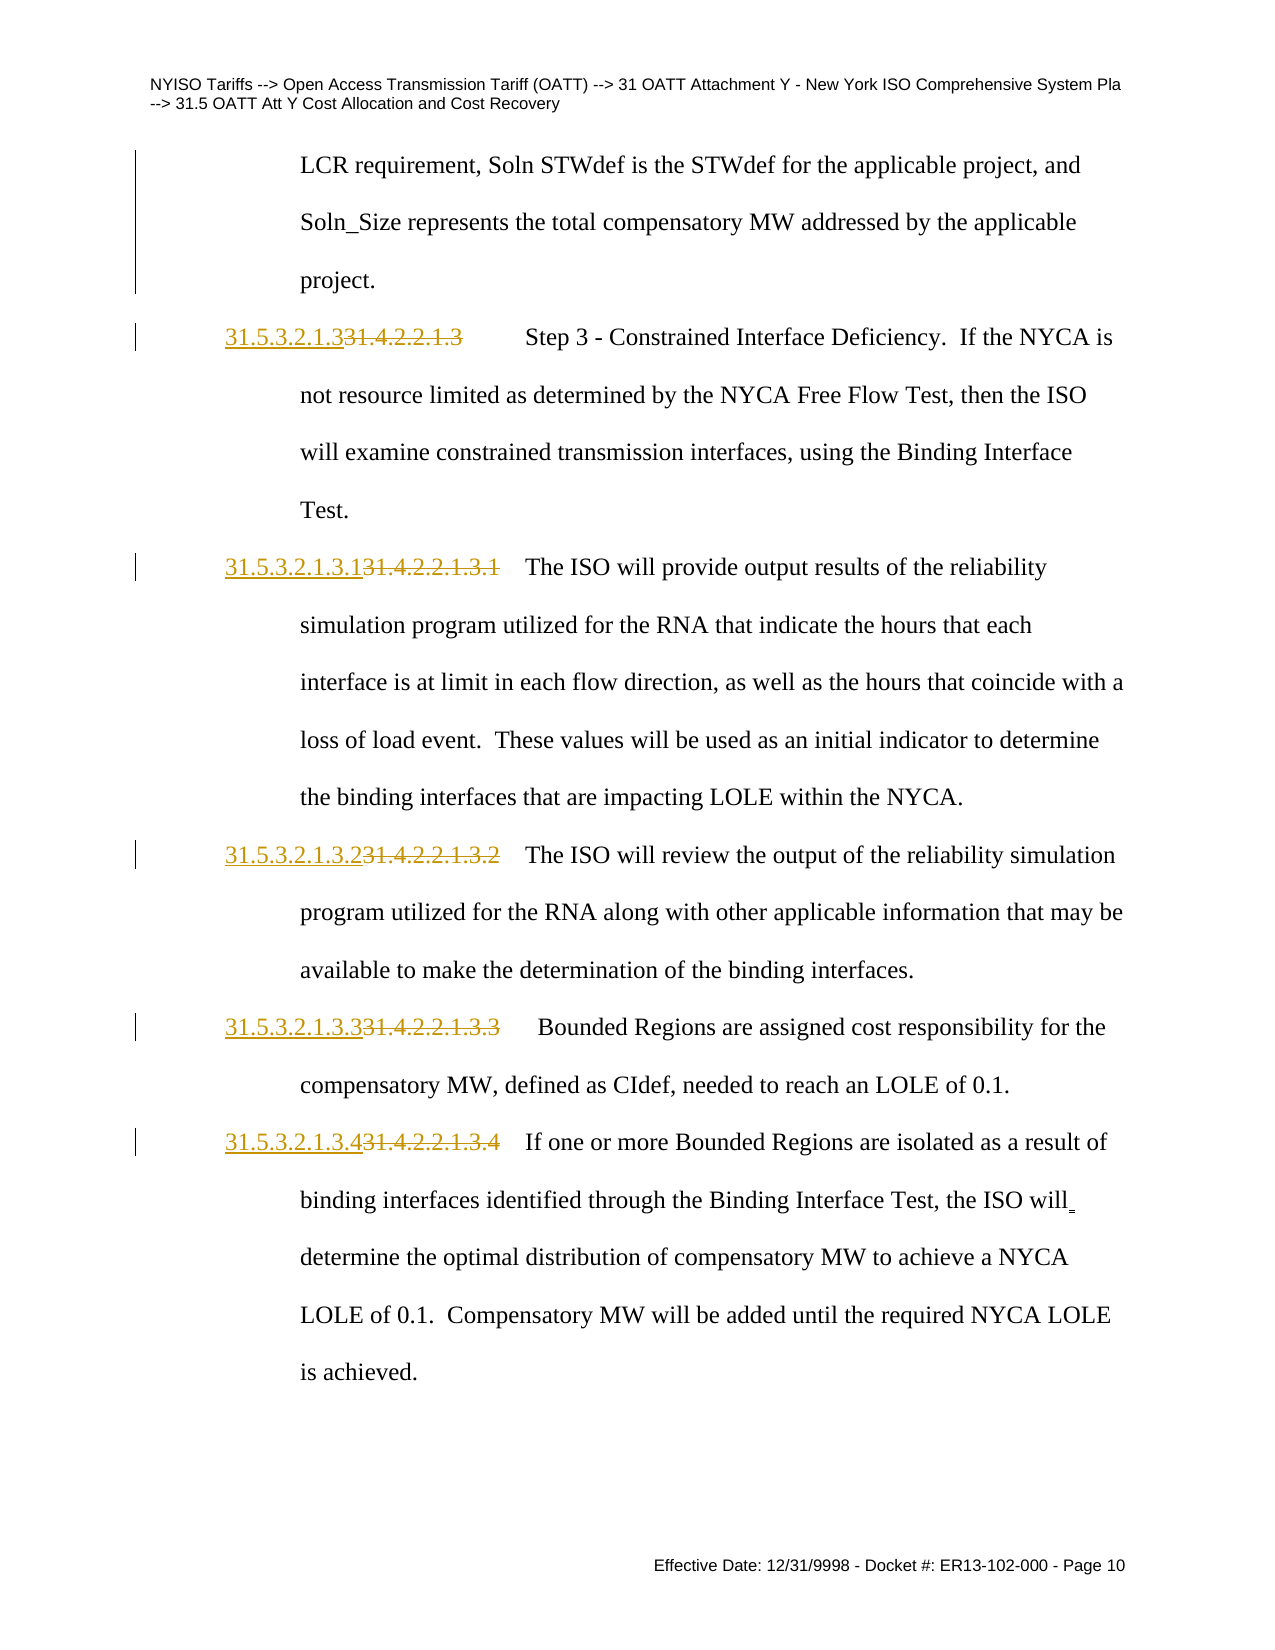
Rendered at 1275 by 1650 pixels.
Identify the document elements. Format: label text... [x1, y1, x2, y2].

text Bounded Regions are assigned cost responsibility for the compensatory MW, defined as CIdef, needed to reach an LOLE of 0.1. [225, 1012, 1125, 1099]
text The ISO will review the output of the reliability simulation program utilized for the RNA along with other applicable information that may be available to make the determination of the binding interfaces. [225, 840, 1125, 984]
text The ISO will provide output results of the reliability simulation program utilized for the RNA that indicate the hours that each interface is at limit in each flow direction, as well as the hours that coincide with a loss of load event. These values will be used as an initial indicator to determine the binding interfaces that are impacting LOLE within the NYCA. [225, 552, 1125, 811]
text If one or more Bounded Regions are isolated as a result of binding interfaces identified through the Binding Interface Test, the ISO will determine the optimal distribution of compensatory MW to achieve a NYCA LOLE of 0.1. Compensatory MW will be added until the required NYCA LOLE is achieved. [225, 1127, 1125, 1386]
text Step 3 - Constrained Interface Deficiency. If the NYCA is not resource limited as determined by the NYCA Free Flow Test, then the ISO will examine constrained transmission interfaces, using the Binding Interface Test. [225, 322, 1125, 524]
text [225, 150, 1125, 294]
